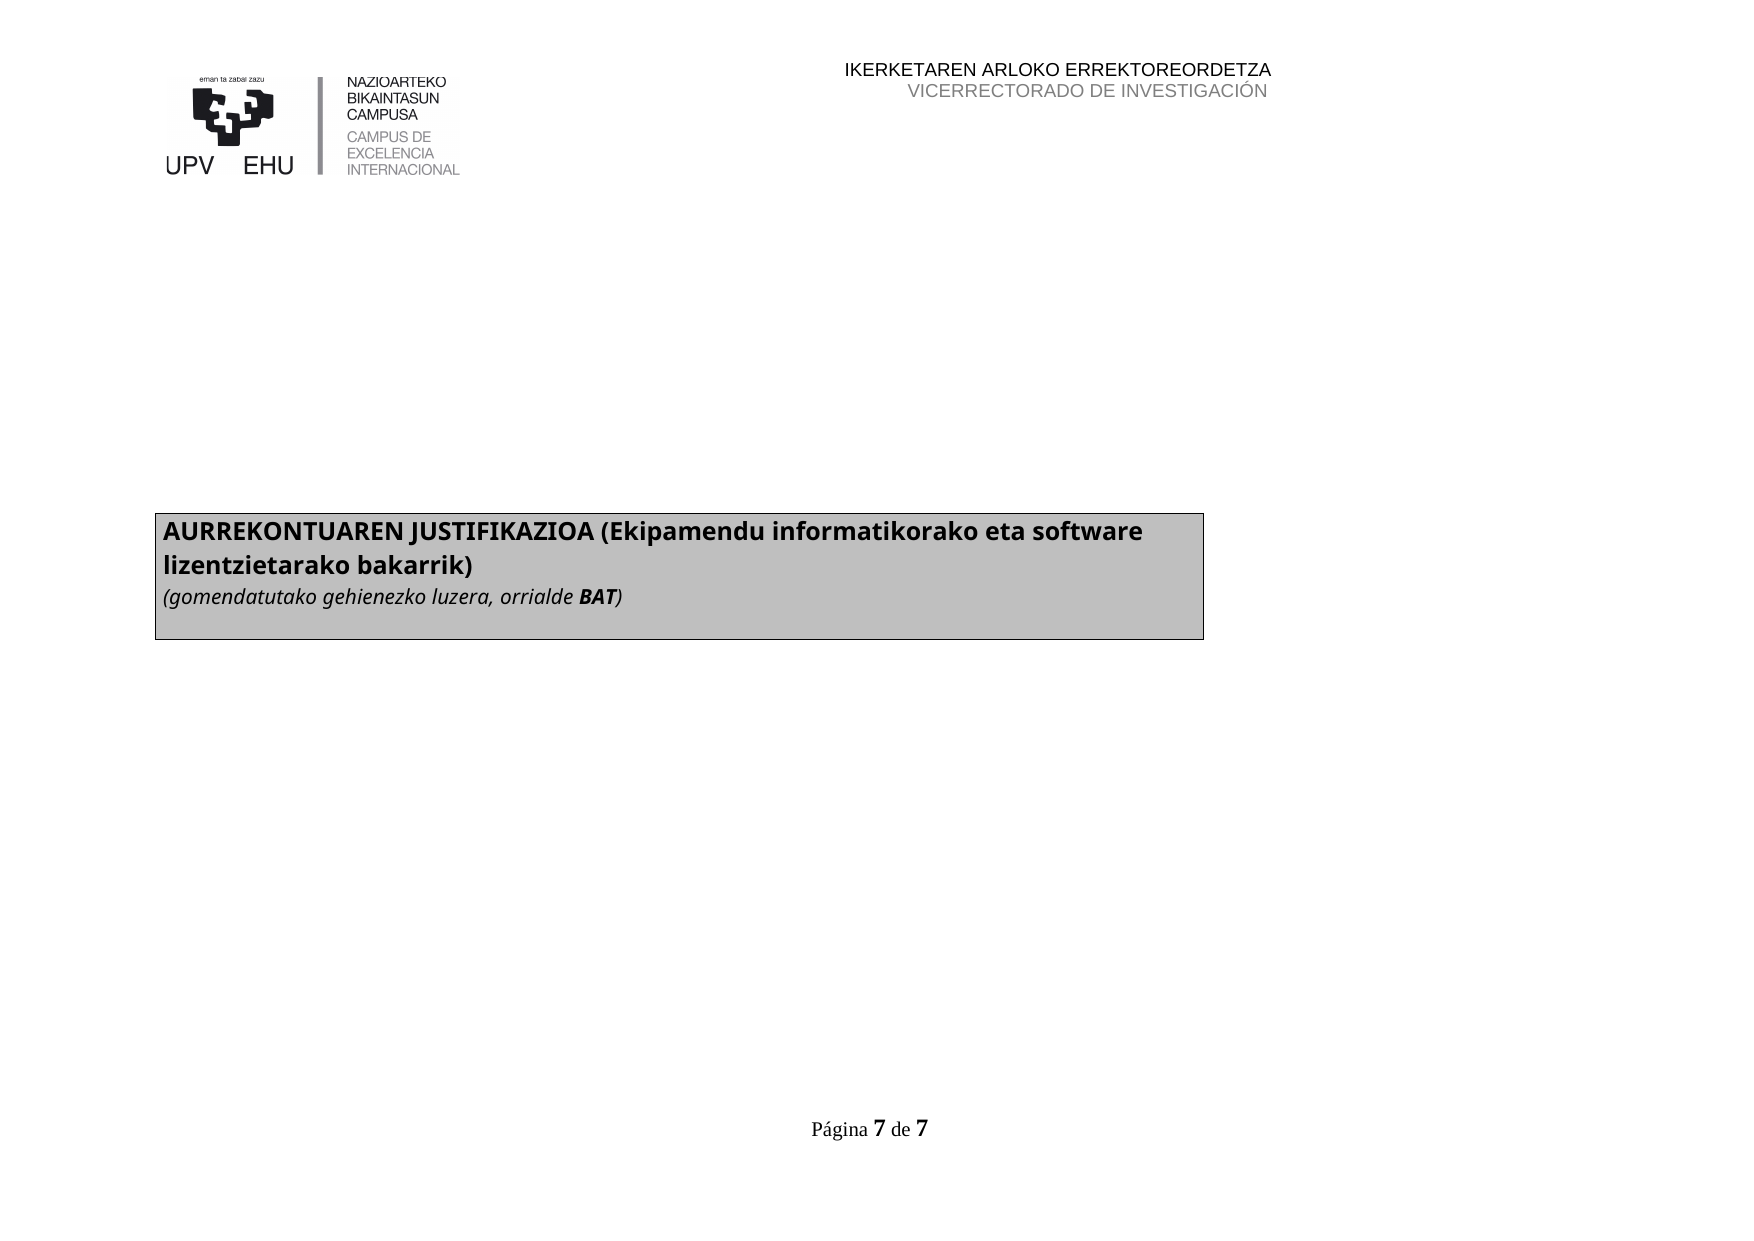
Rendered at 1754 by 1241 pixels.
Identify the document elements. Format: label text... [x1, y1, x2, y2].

table_header AURREKONTUAREN JUSTIFIKAZIOA (Ekipamendu informatikorako eta software lizentzietarako bakarrik) (gomendatutako gehienezko luzera, orrialde BAT) [156, 514, 1203, 639]
picture [166, 77, 460, 175]
